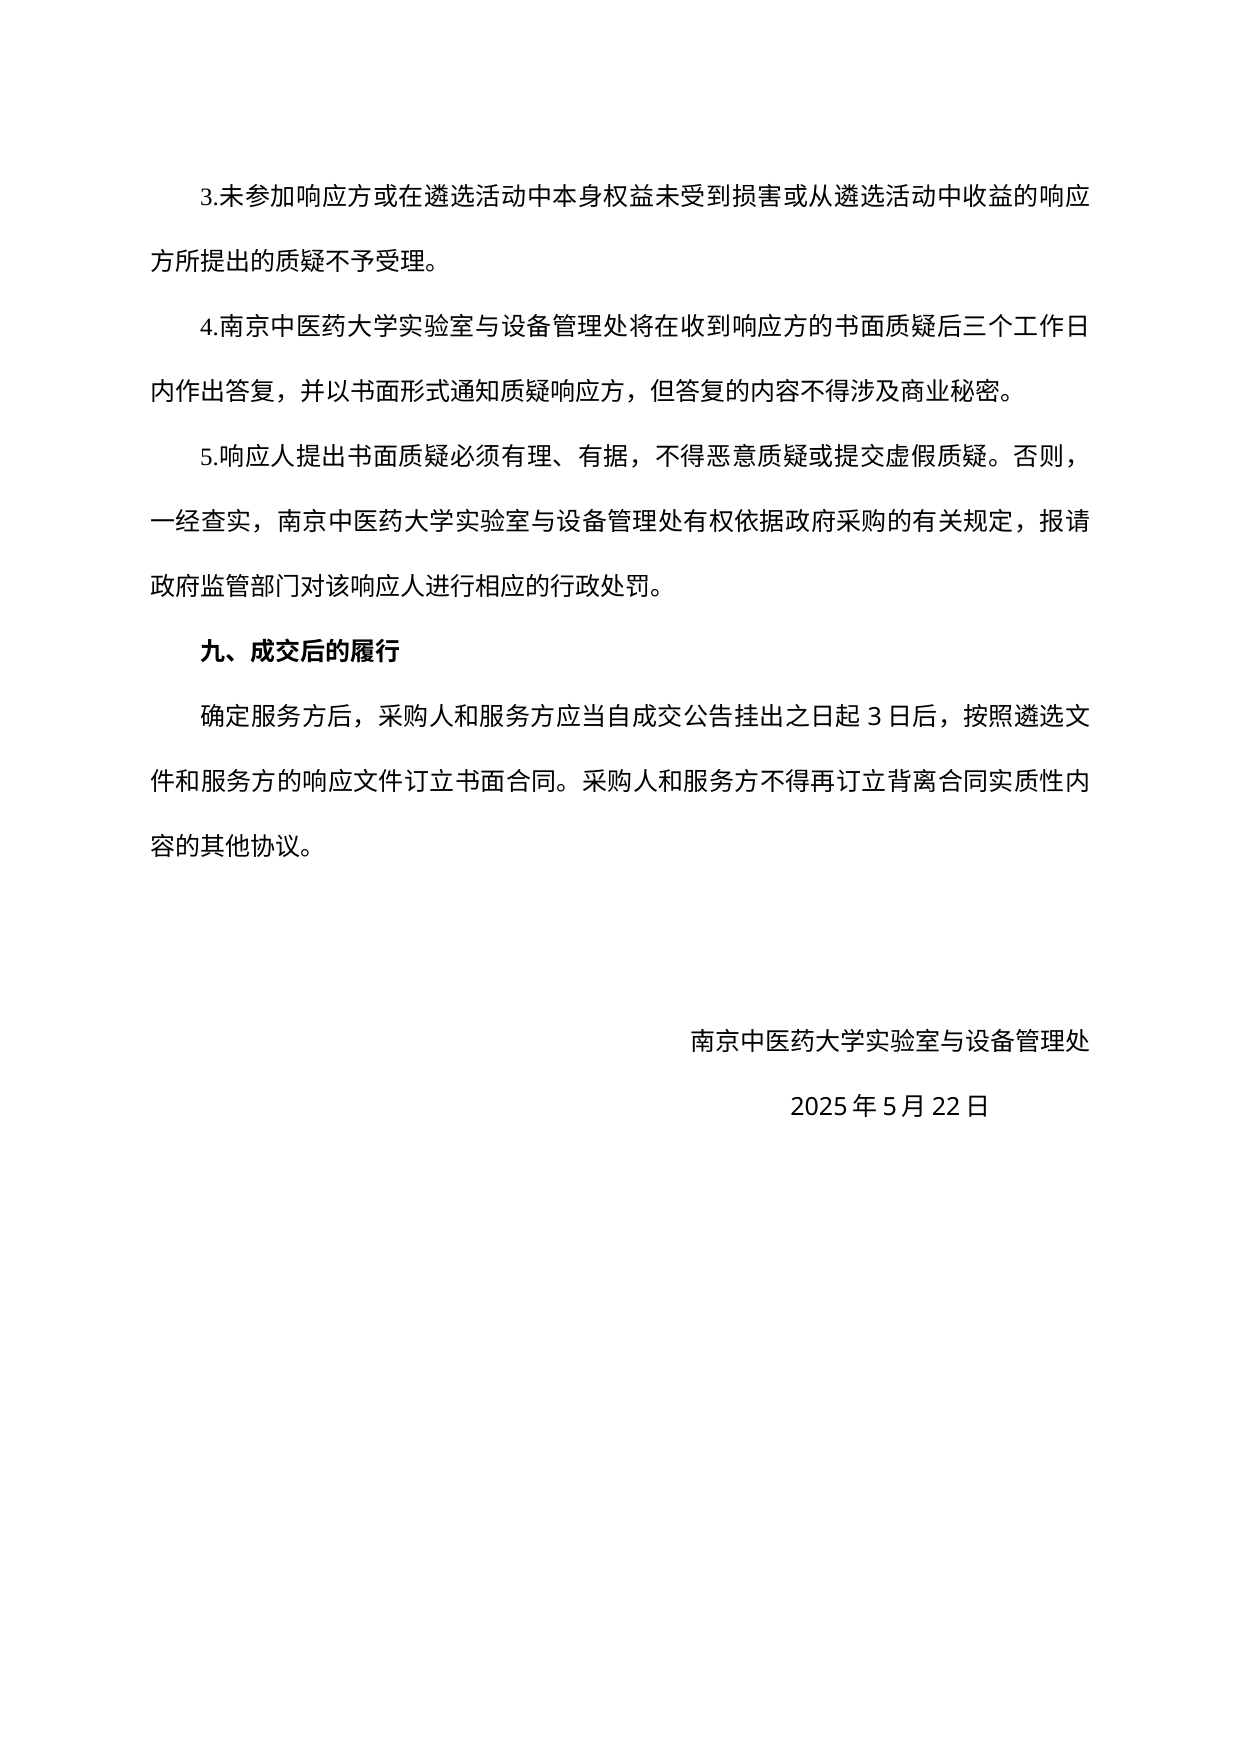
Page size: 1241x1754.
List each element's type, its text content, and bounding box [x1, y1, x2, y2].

text 九、成交后的履行 [150, 617, 1090, 682]
text 4.南京中医药大学实验室与设备管理处将在收到响应方的书面质疑后三个工作日内作出答复，并以书面形式通知质疑响应方，但答复的内容不得涉及商业秘密。 [150, 292, 1090, 422]
text 南京中医药大学实验室与设备管理处 [150, 1007, 1090, 1072]
text 3.未参加响应方或在遴选活动中本身权益未受到损害或从遴选活动中收益的响应方所提出的质疑不予受理。 [150, 162, 1090, 292]
text 确定服务方后，采购人和服务方应当自成交公告挂出之日起3日后，按照遴选文件和服务方的响应文件订立书面合同。采购人和服务方不得再订立背离合同实质性内容的其他协议。 [150, 682, 1090, 877]
text 5.响应人提出书面质疑必须有理、有据，不得恶意质疑或提交虚假质疑。否则，一经查实，南京中医药大学实验室与设备管理处有权依据政府采购的有关规定，报请政府监管部门对该响应人进行相应的行政处罚。 [150, 422, 1090, 617]
text 2025年5月22日 [150, 1072, 990, 1137]
